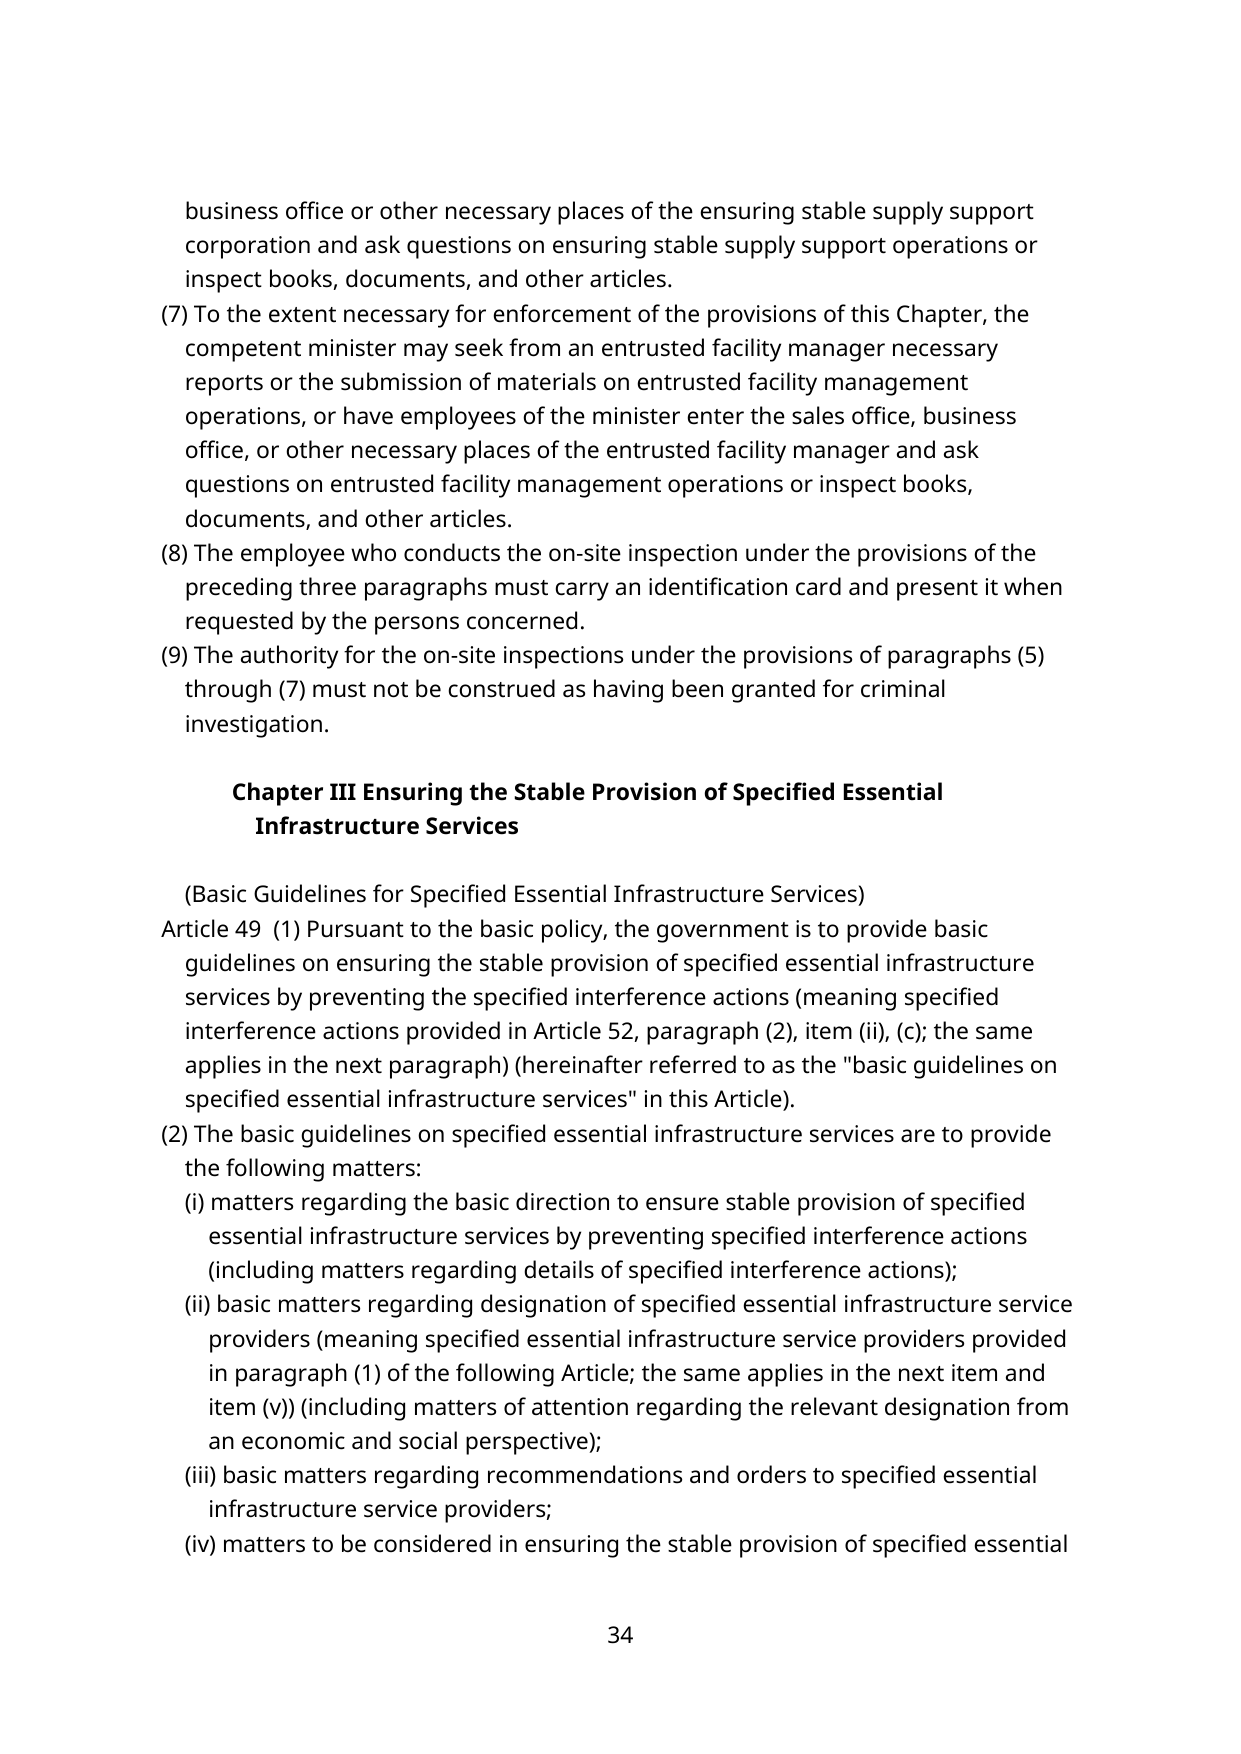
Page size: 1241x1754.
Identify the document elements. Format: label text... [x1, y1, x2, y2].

text (ii) basic matters regarding designation of specified essential infrastructure service providers (meaning specified essential infrastructure service providers provided in paragraph (1) of the following Article; the same applies in the next item and item (v)) (including matters of attention regarding the relevant designation from an economic and social perspective); [184, 1287, 1079, 1458]
text (9) The authority for the on-site inspections under the provisions of paragraphs (5) through (7) must not be construed as having been granted for criminal investigation. [161, 638, 1079, 740]
text (7) To the extent necessary for enforcement of the provisions of this Chapter, the competent minister may seek from an entrusted facility manager necessary reports or the submission of materials on entrusted facility management operations, or have employees of the minister enter the sales office, business office, or other necessary places of the entrusted facility manager and ask questions on entrusted facility management operations or inspect books, documents, and other articles. [161, 296, 1079, 535]
text (Basic Guidelines for Specified Essential Infrastructure Services) [184, 877, 1079, 911]
text (i) matters regarding the basic direction to ensure stable provision of specified essential infrastructure services by preventing specified interference actions (including matters regarding details of specified interference actions); [184, 1184, 1079, 1287]
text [184, 1526, 1079, 1560]
text (iii) basic matters regarding recommendations and orders to specified essential infrastructure service providers; [184, 1458, 1079, 1526]
text Article 49 (1) Pursuant to the basic policy, the government is to provide basic guidelines on ensuring the stable provision of specified essential infrastructure services by preventing the specified interference actions (meaning specified interference actions provided in Article 52, paragraph (2), item (ii), (c); the same applies in the next paragraph) (hereinafter referred to as the "basic guidelines on specified essential infrastructure services" in this Article). [161, 911, 1079, 1116]
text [161, 194, 1079, 296]
text (2) The basic guidelines on specified essential infrastructure services are to provide the following matters: [161, 1116, 1079, 1184]
text Chapter III Ensuring the Stable Provision of Specified Essential Infrastructure Services [230, 774, 1079, 843]
text (8) The employee who conducts the on-site inspection under the provisions of the preceding three paragraphs must carry an identification card and present it when requested by the persons concerned. [161, 535, 1079, 638]
